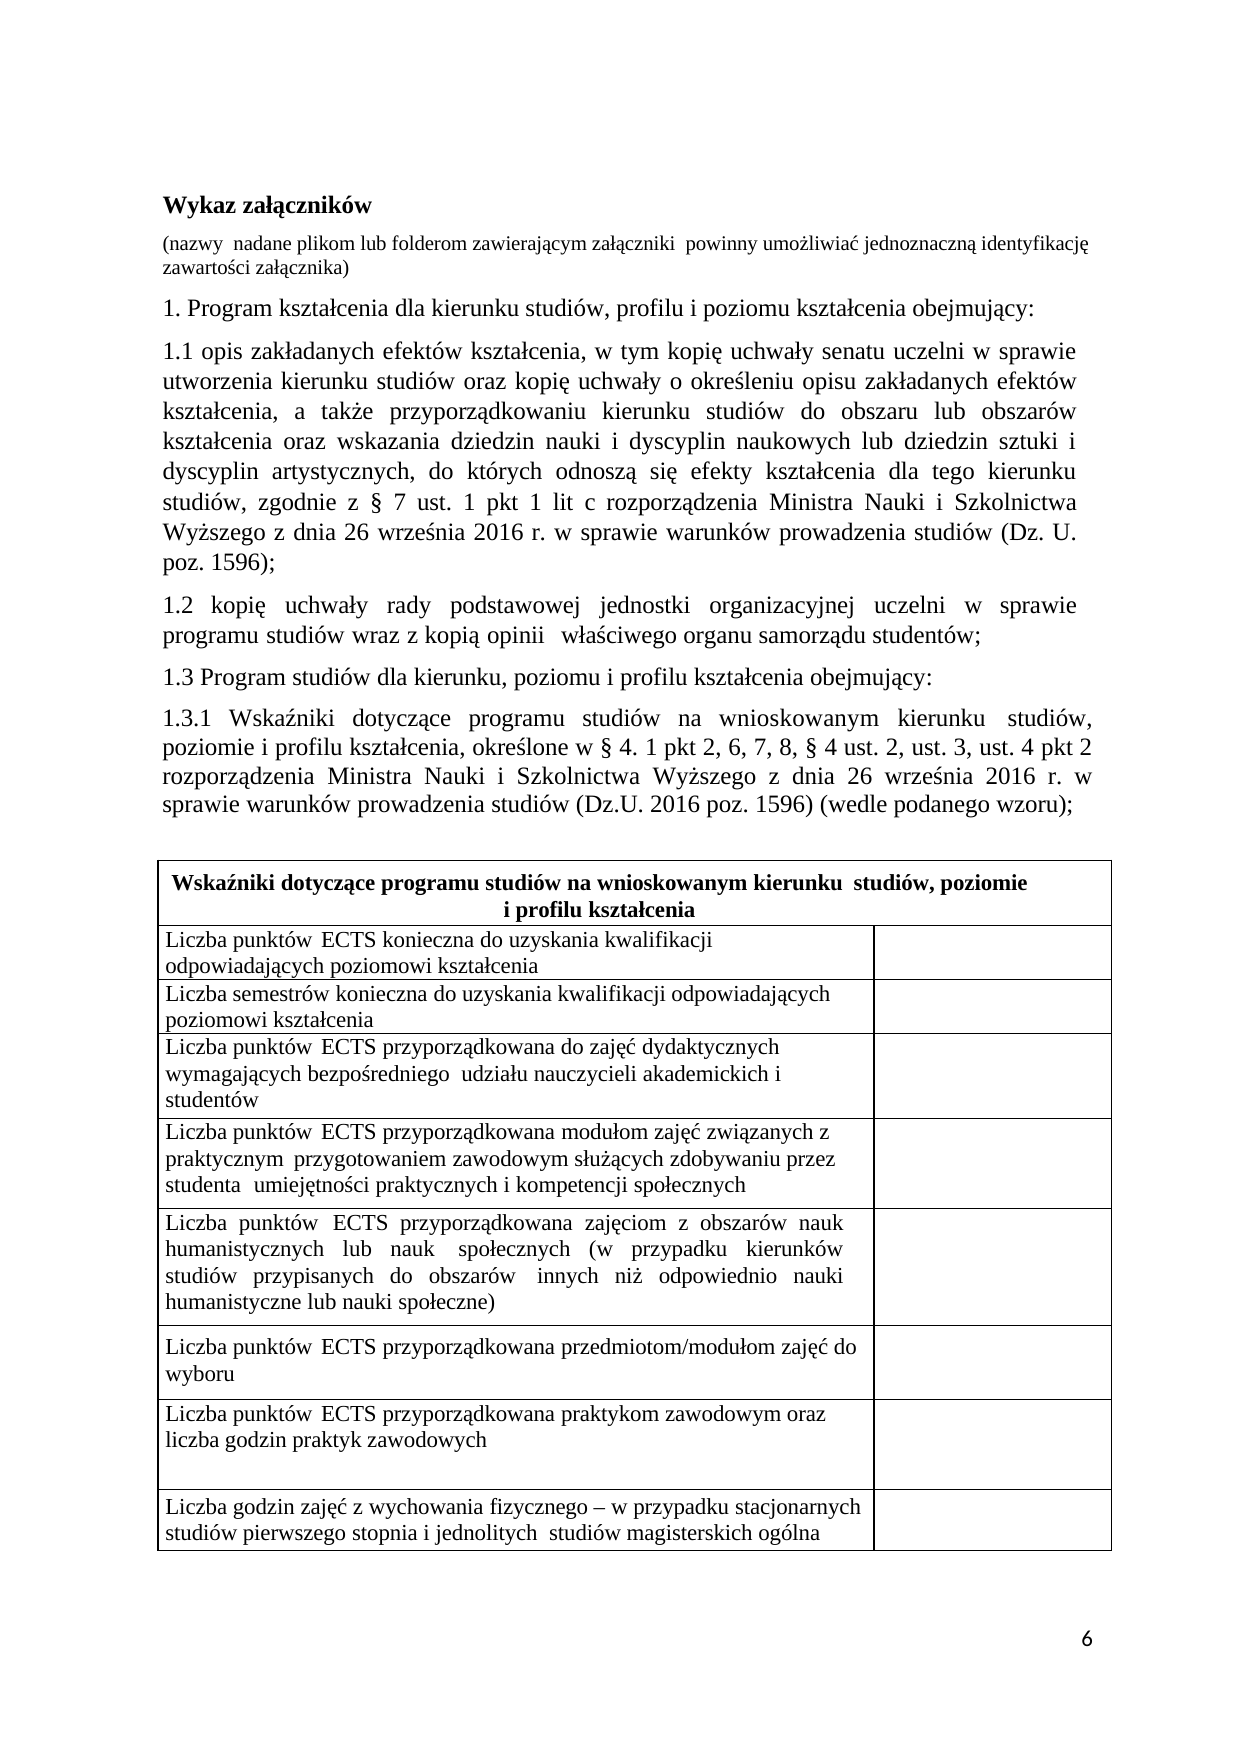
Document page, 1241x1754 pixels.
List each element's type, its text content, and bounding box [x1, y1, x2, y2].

table_cell [875, 1400, 1111, 1489]
table_cell [875, 1490, 1111, 1549]
table_cell Liczba punktów ECTS przyporządkowana praktykom zawodowym oraz liczba godzin praktyk zawodowych [159, 1400, 873, 1489]
text 1. Program kształcenia dla kierunku studiów, profilu i poziomu kształcenia obejmujący: [162, 293, 1077, 322]
table_cell Liczba punktów ECTS przyporządkowana zajęciom z obszarów nauk humanistycznych lub nauk społecznych (w przypadku kierunków studiów przypisanych do obszarów innych niż odpowiednio nauki humanistyczne lub nauki społeczne) [159, 1209, 873, 1324]
text 1.3 Program studiów dla kierunku, poziomu i profilu kształcenia obejmujący: [162, 662, 1093, 691]
table_cell [875, 926, 1111, 979]
table_cell Liczba punktów ECTS przyporządkowana modułom zajęć związanych z praktycznym przygotowaniem zawodowym służących zdobywaniu przez studenta umiejętności praktycznych i kompetencji społecznych [159, 1119, 873, 1208]
text 1.1 opis zakładanych efektów kształcenia, w tym kopię uchwały senatu uczelni w sprawie utworzenia kierunku studiów oraz kopię uchwały o określeniu opisu zakładanych efektów kształcenia, a także przyporządkowaniu kierunku studiów do obszaru lub obszarów kształcenia oraz wskazania dziedzin nauki i dyscyplin naukowych lub dziedzin sztuki i dyscyplin artystycznych, do których odnoszą się efekty kształcenia dla tego kierunku studiów, zgodnie z § 7 ust. 1 pkt 1 lit c rozporządzenia Ministra Nauki i Szkolnictwa Wyższego z dnia 26 września 2016 r. w sprawie warunków prowadzenia studiów (Dz. U. poz. 1596); [162, 336, 1077, 576]
text 1.2 kopię uchwały rady podstawowej jednostki organizacyjnej uczelni w sprawie programu studiów wraz z kopią opinii właściwego organu samorządu studentów; [162, 590, 1077, 648]
text Wykaz załączników [162, 190, 1093, 219]
table_cell [875, 980, 1111, 1033]
table_cell Liczba punktów ECTS przyporządkowana przedmiotom/modułom zajęć do wyboru [159, 1326, 873, 1399]
table_cell Liczba punktów ECTS konieczna do uzyskania kwalifikacji odpowiadających poziomowi kształcenia [159, 926, 873, 979]
table_cell [875, 1209, 1111, 1324]
table_cell [875, 1119, 1111, 1208]
table_header Wskaźniki dotyczące programu studiów na wnioskowanym kierunku studiów, poziomie i profilu kształcenia [159, 861, 1111, 925]
text (nazwy nadane plikom lub folderom zawierającym załączniki powinny umożliwiać jednoznaczną identyfikację zawartości załącznika) [162, 231, 1093, 279]
text 1.3.1 Wskaźniki dotyczące programu studiów na wnioskowanym kierunku studiów, poziomie i profilu kształcenia, określone w § 4. 1 pkt 2, 6, 7, 8, § 4 ust. 2, ust. 3, ust. 4 pkt 2 rozporządzenia Ministra Nauki i Szkolnictwa Wyższego z dnia 26 września 2016 r. w sprawie warunków prowadzenia studiów (Dz.U. 2016 poz. 1596) (wedle podanego wzoru); [162, 703, 1093, 818]
table_cell Liczba semestrów konieczna do uzyskania kwalifikacji odpowiadających poziomowi kształcenia [159, 980, 873, 1033]
table_cell Liczba punktów ECTS przyporządkowana do zajęć dydaktycznych wymagających bezpośredniego udziału nauczycieli akademickich i studentów [159, 1034, 873, 1118]
table_cell [875, 1326, 1111, 1399]
table_cell [875, 1034, 1111, 1118]
table_cell Liczba godzin zajęć z wychowania fizycznego – w przypadku stacjonarnych studiów pierwszego stopnia i jednolitych studiów magisterskich ogólna [159, 1490, 873, 1549]
